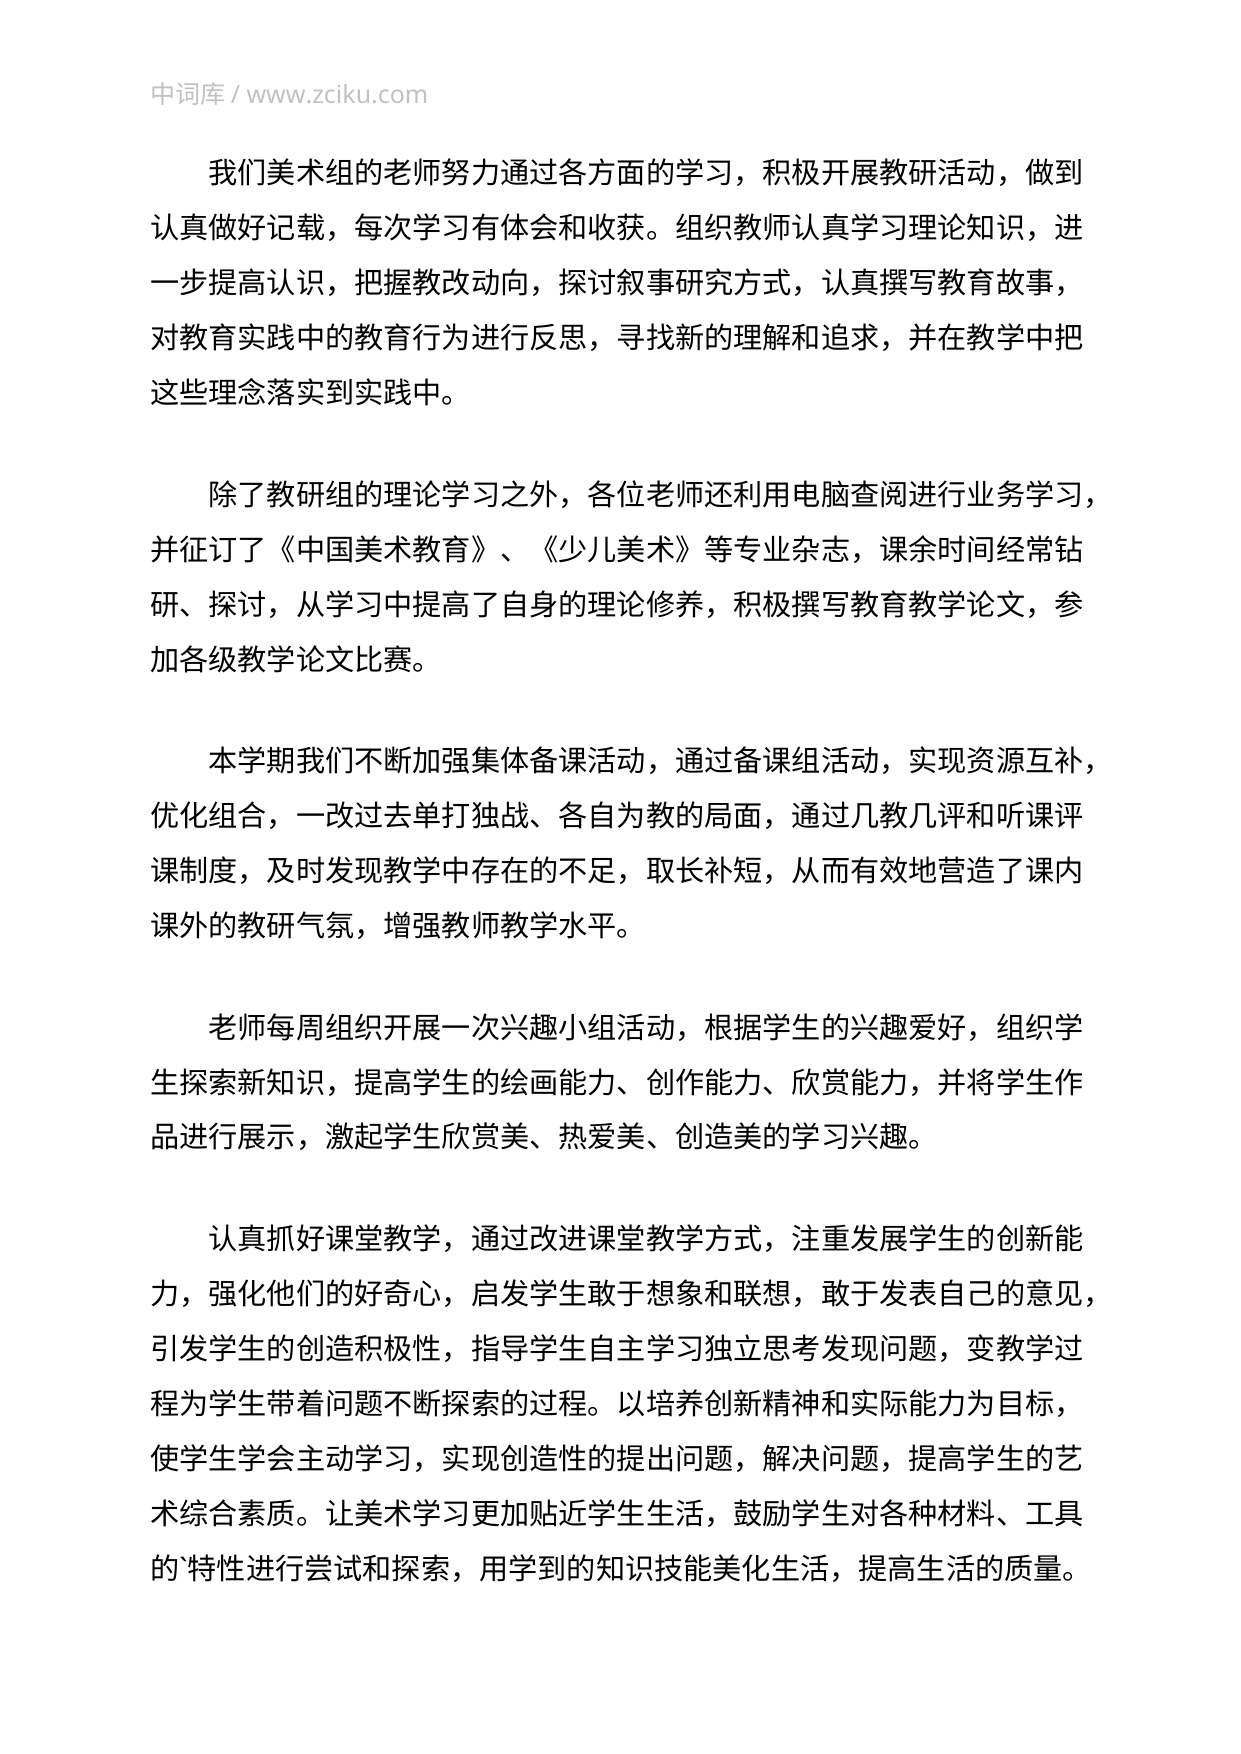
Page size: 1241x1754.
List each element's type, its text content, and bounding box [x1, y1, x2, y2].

text 我们美术组的老师努力通过各方面的学习，积极开展教研活动，做到认真做好记载，每次学习有体会和收获。组织教师认真学习理论知识，进一步提高认识，把握教改动向，探讨叙事研究方式，认真撰写教育故事，对教育实践中的教育行为进行反思，寻找新的理解和追求，并在教学中把这些理念落实到实践中。 [150, 150, 1090, 412]
text 除了教研组的理论学习之外，各位老师还利用电脑查阅进行业务学习，并征订了《中国美术教育》、《少儿美术》等专业杂志，课余时间经常钻研、探讨，从学习中提高了自身的理论修养，积极撰写教育教学论文，参加各级教学论文比赛。 [150, 471, 1090, 678]
text 认真抓好课堂教学，通过改进课堂教学方式，注重发展学生的创新能力，强化他们的好奇心，启发学生敢于想象和联想，敢于发表自己的意见，引发学生的创造积极性，指导学生自主学习独立思考发现问题，变教学过程为学生带着问题不断探索的过程。以培养创新精神和实际能力为目标，使学生学会主动学习，实现创造性的提出问题，解决问题，提高学生的艺术综合素质。让美术学习更加贴近学生生活，鼓励学生对各种材料、工具的`特性进行尝试和探索，用学到的知识技能美化生活，提高生活的质量。 [150, 1216, 1090, 1588]
text 老师每周组织开展一次兴趣小组活动，根据学生的兴趣爱好，组织学生探索新知识，提高学生的绘画能力、创作能力、欣赏能力，并将学生作品进行展示，激起学生欣赏美、热爱美、创造美的学习兴趣。 [150, 1004, 1090, 1156]
text 本学期我们不断加强集体备课活动，通过备课组活动，实现资源互补，优化组合，一改过去单打独战、各自为教的局面，通过几教几评和听课评课制度，及时发现教学中存在的不足，取长补短，从而有效地营造了课内课外的教研气氛，增强教师教学水平。 [150, 738, 1090, 945]
